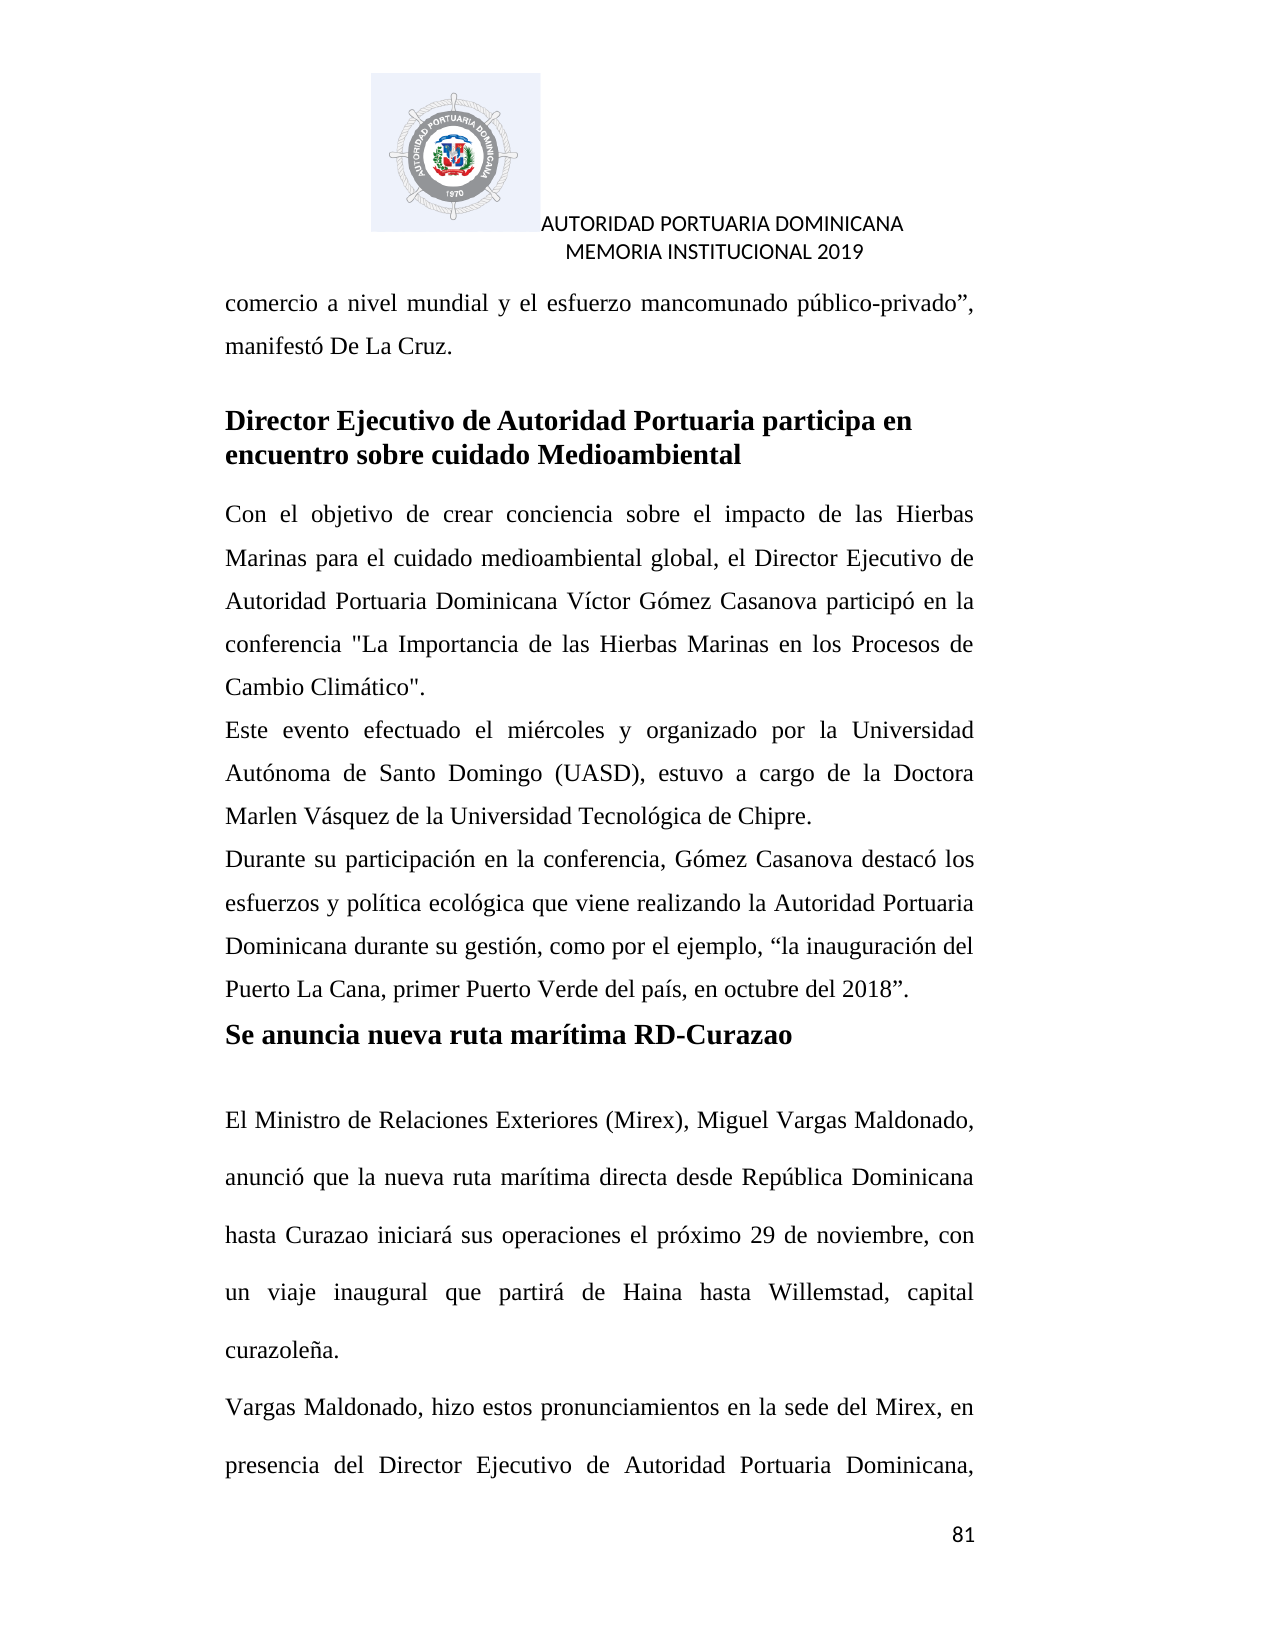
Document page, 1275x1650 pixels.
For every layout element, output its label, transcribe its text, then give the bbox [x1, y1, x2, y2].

text Durante su participación en la conferencia, Gómez Casanova destacó los esfuerzos y política ecológica que viene realizando la Autoridad Portuaria Dominicana durante su gestión, como por el ejemplo, “la inauguración del Puerto La Cana, primer Puerto Verde del país, en octubre del 2018”. [225, 844, 975, 1003]
text Director Ejecutivo de Autoridad Portuaria participa en encuentro sobre cuidado Medioambiental [225, 403, 975, 470]
picture [371, 73, 541, 232]
text Con el objetivo de crear conciencia sobre el impacto de las Hierbas Marinas para el cuidado medioambiental global, el Director Ejecutivo de Autoridad Portuaria Dominicana Víctor Gómez Casanova participó en la conferencia "La Importancia de las Hierbas Marinas en los Procesos de Cambio Climático". [225, 499, 975, 701]
text Se anuncia nueva ruta marítima RD-Curazao [225, 1017, 975, 1051]
text Este evento efectuado el miércoles y organizado por la Universidad Autónoma de Santo Domingo (UASD), estuvo a cargo de la Doctora Marlen Vásquez de la Universidad Tecnológica de Chipre. [225, 715, 975, 830]
